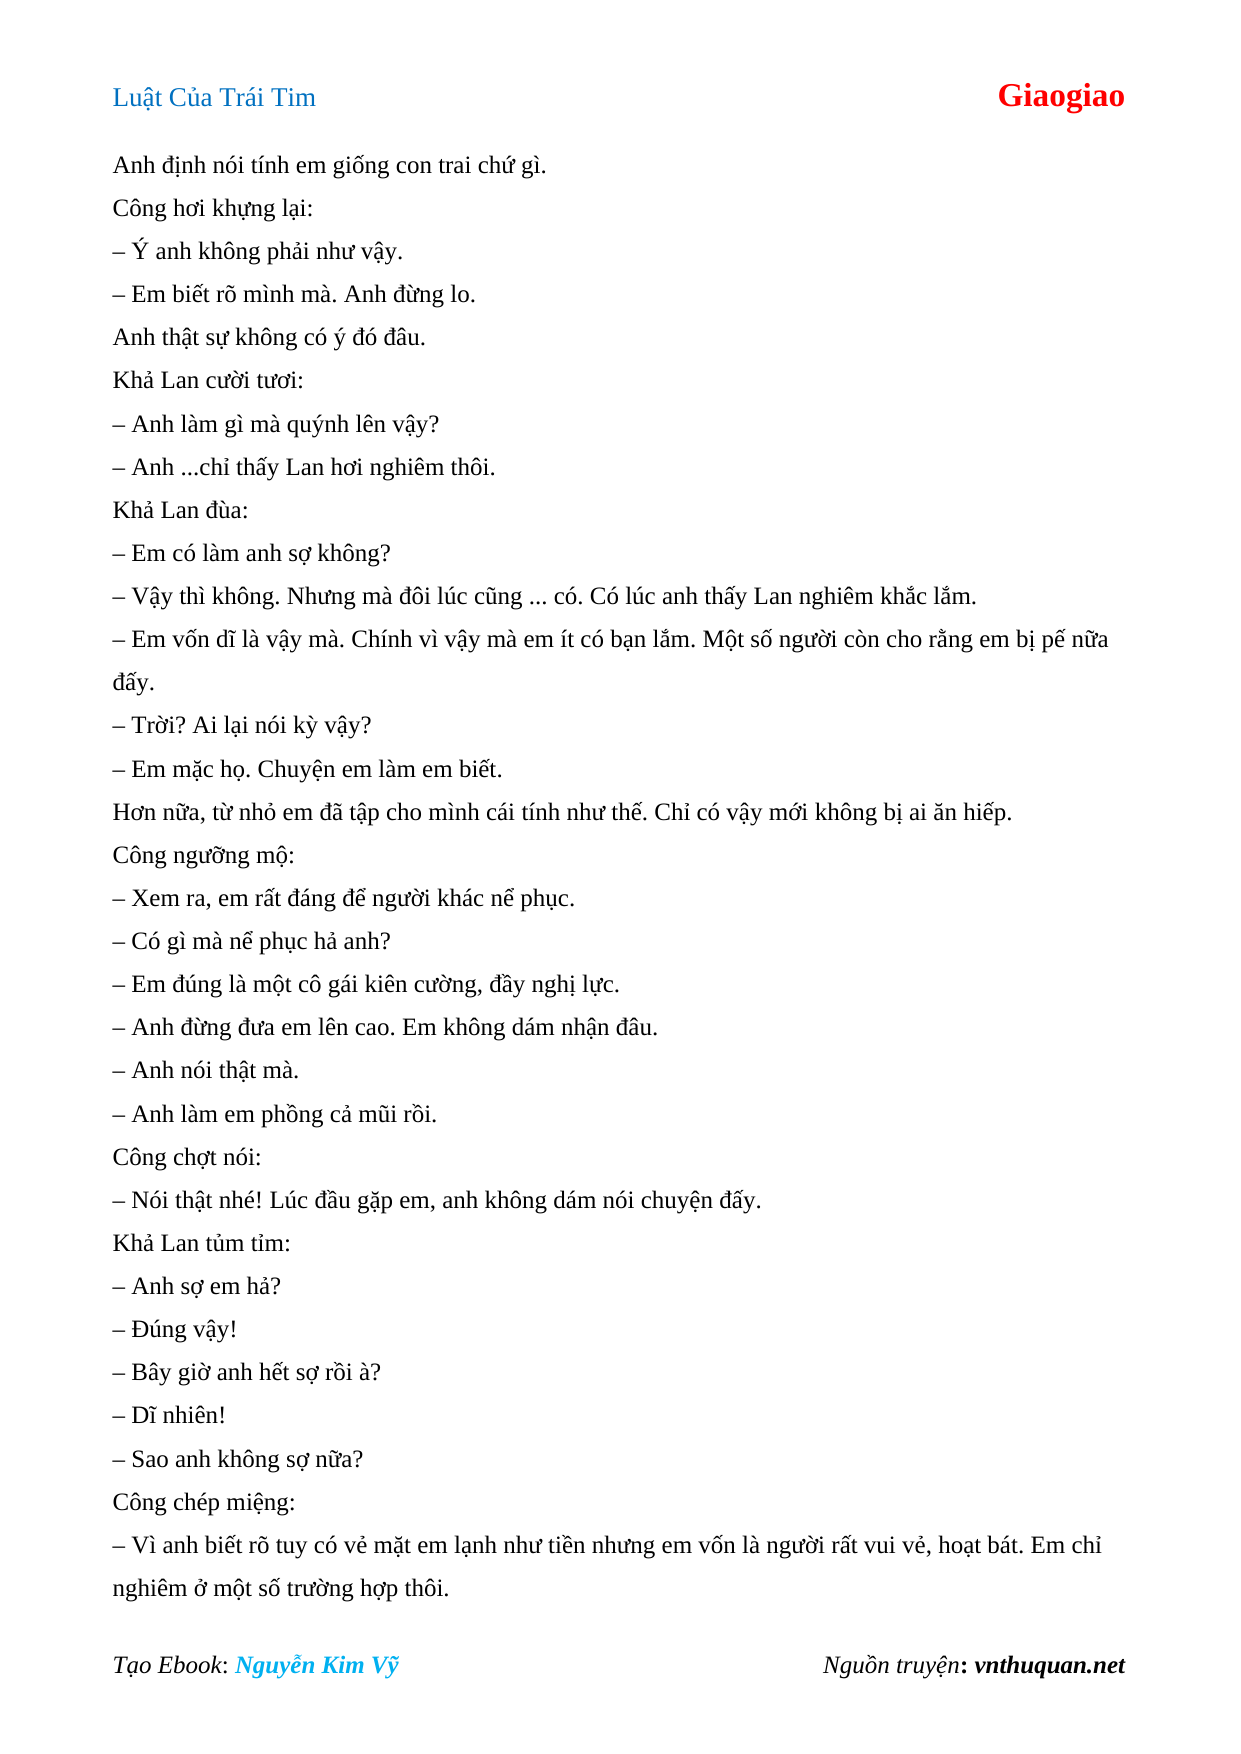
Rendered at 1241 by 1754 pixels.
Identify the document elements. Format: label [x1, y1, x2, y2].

text [112, 150, 1128, 1602]
